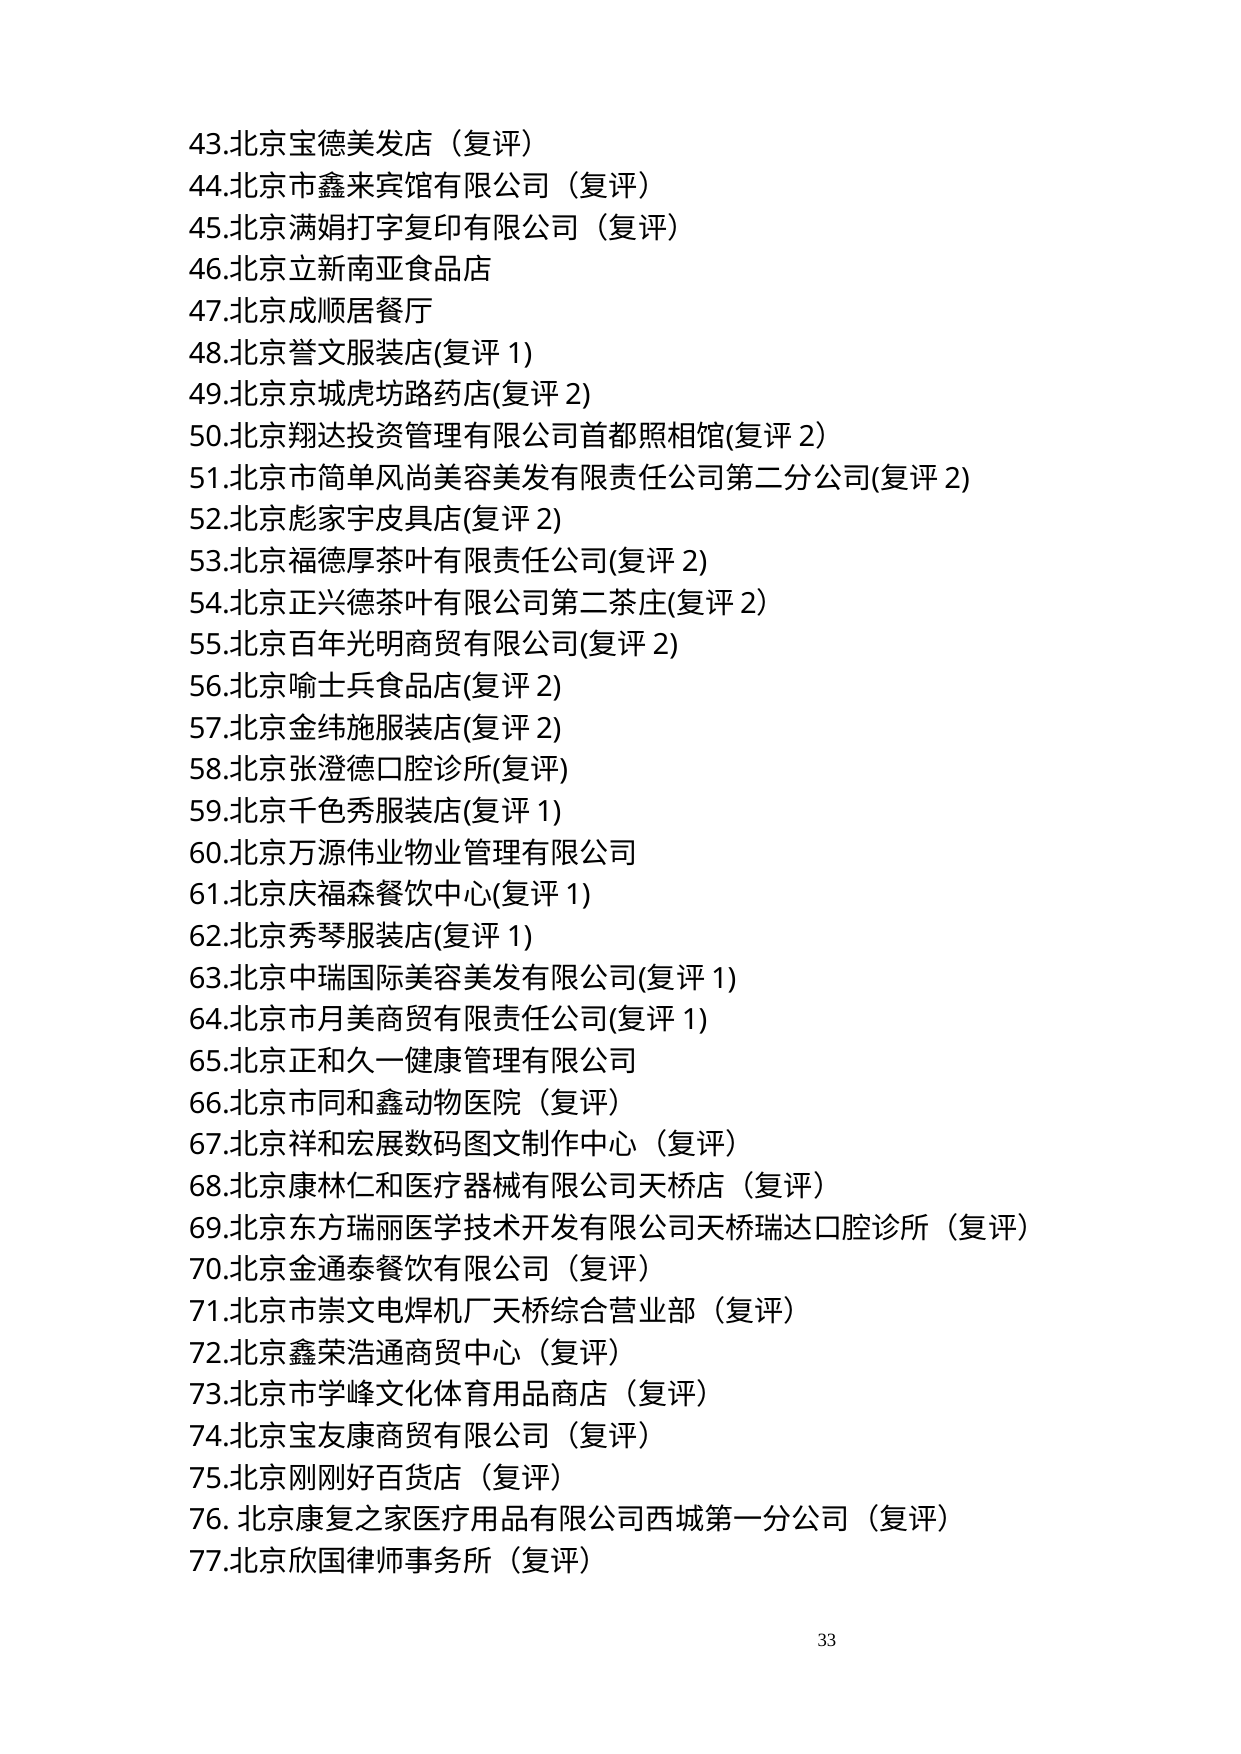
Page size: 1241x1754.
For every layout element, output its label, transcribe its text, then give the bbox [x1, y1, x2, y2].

list 68.北京康林仁和医疗器械有限公司天桥店（复评） [116, 1163, 1117, 1205]
list 60.北京万源伟业物业管理有限公司 [116, 830, 1117, 871]
list 45.北京满娟打字复印有限公司（复评） [116, 205, 1117, 246]
list 56.北京喻士兵食品店(复评2) [116, 663, 1117, 705]
list 73.北京市学峰文化体育用品商店（复评） [116, 1371, 1117, 1413]
list 49.北京京城虎坊路药店(复评2) [116, 371, 1117, 413]
list 69.北京东方瑞丽医学技术开发有限公司天桥瑞达口腔诊所（复评） [116, 1205, 1117, 1246]
list 76. 北京康复之家医疗用品有限公司西城第一分公司（复评） [116, 1496, 1117, 1538]
list 70.北京金通泰餐饮有限公司（复评） [116, 1246, 1117, 1288]
list 47.北京成顺居餐厅 [116, 288, 1117, 330]
list 55.北京百年光明商贸有限公司(复评2) [116, 621, 1117, 663]
list 72.北京鑫荣浩通商贸中心（复评） [116, 1330, 1117, 1371]
list 71.北京市崇文电焊机厂天桥综合营业部（复评） [116, 1288, 1117, 1330]
list 66.北京市同和鑫动物医院（复评） [116, 1080, 1117, 1121]
list 46.北京立新南亚食品店 [116, 246, 1117, 288]
list 54.北京正兴德茶叶有限公司第二茶庄(复评2） [116, 580, 1117, 621]
list 59.北京千色秀服装店(复评1) [116, 788, 1117, 830]
list 64.北京市月美商贸有限责任公司(复评1) [116, 996, 1117, 1038]
list 67.北京祥和宏展数码图文制作中心（复评） [116, 1121, 1117, 1163]
list 58.北京张澄德口腔诊所(复评) [116, 746, 1117, 788]
list 50.北京翔达投资管理有限公司首都照相馆(复评2） [116, 413, 1117, 455]
list 63.北京中瑞国际美容美发有限公司(复评1) [116, 955, 1117, 996]
list 74.北京宝友康商贸有限公司（复评） [116, 1413, 1117, 1455]
list 44.北京市鑫来宾馆有限公司（复评） [116, 163, 1117, 205]
list 65.北京正和久一健康管理有限公司 [116, 1038, 1117, 1080]
list 57.北京金纬施服装店(复评2) [116, 705, 1117, 746]
list 51.北京市简单风尚美容美发有限责任公司第二分公司(复评2) [116, 455, 1117, 496]
list 77.北京欣国律师事务所（复评） [116, 1538, 1117, 1580]
list 61.北京庆福森餐饮中心(复评1) [116, 871, 1117, 913]
list 48.北京誉文服装店(复评1) [116, 330, 1117, 371]
list 43.北京宝德美发店（复评） [116, 121, 1117, 163]
list 62.北京秀琴服装店(复评1) [116, 913, 1117, 955]
list 53.北京福德厚茶叶有限责任公司(复评2) [116, 538, 1117, 580]
list 75.北京刚刚好百货店（复评） [116, 1455, 1117, 1496]
list 52.北京彪家宇皮具店(复评2) [116, 496, 1117, 538]
